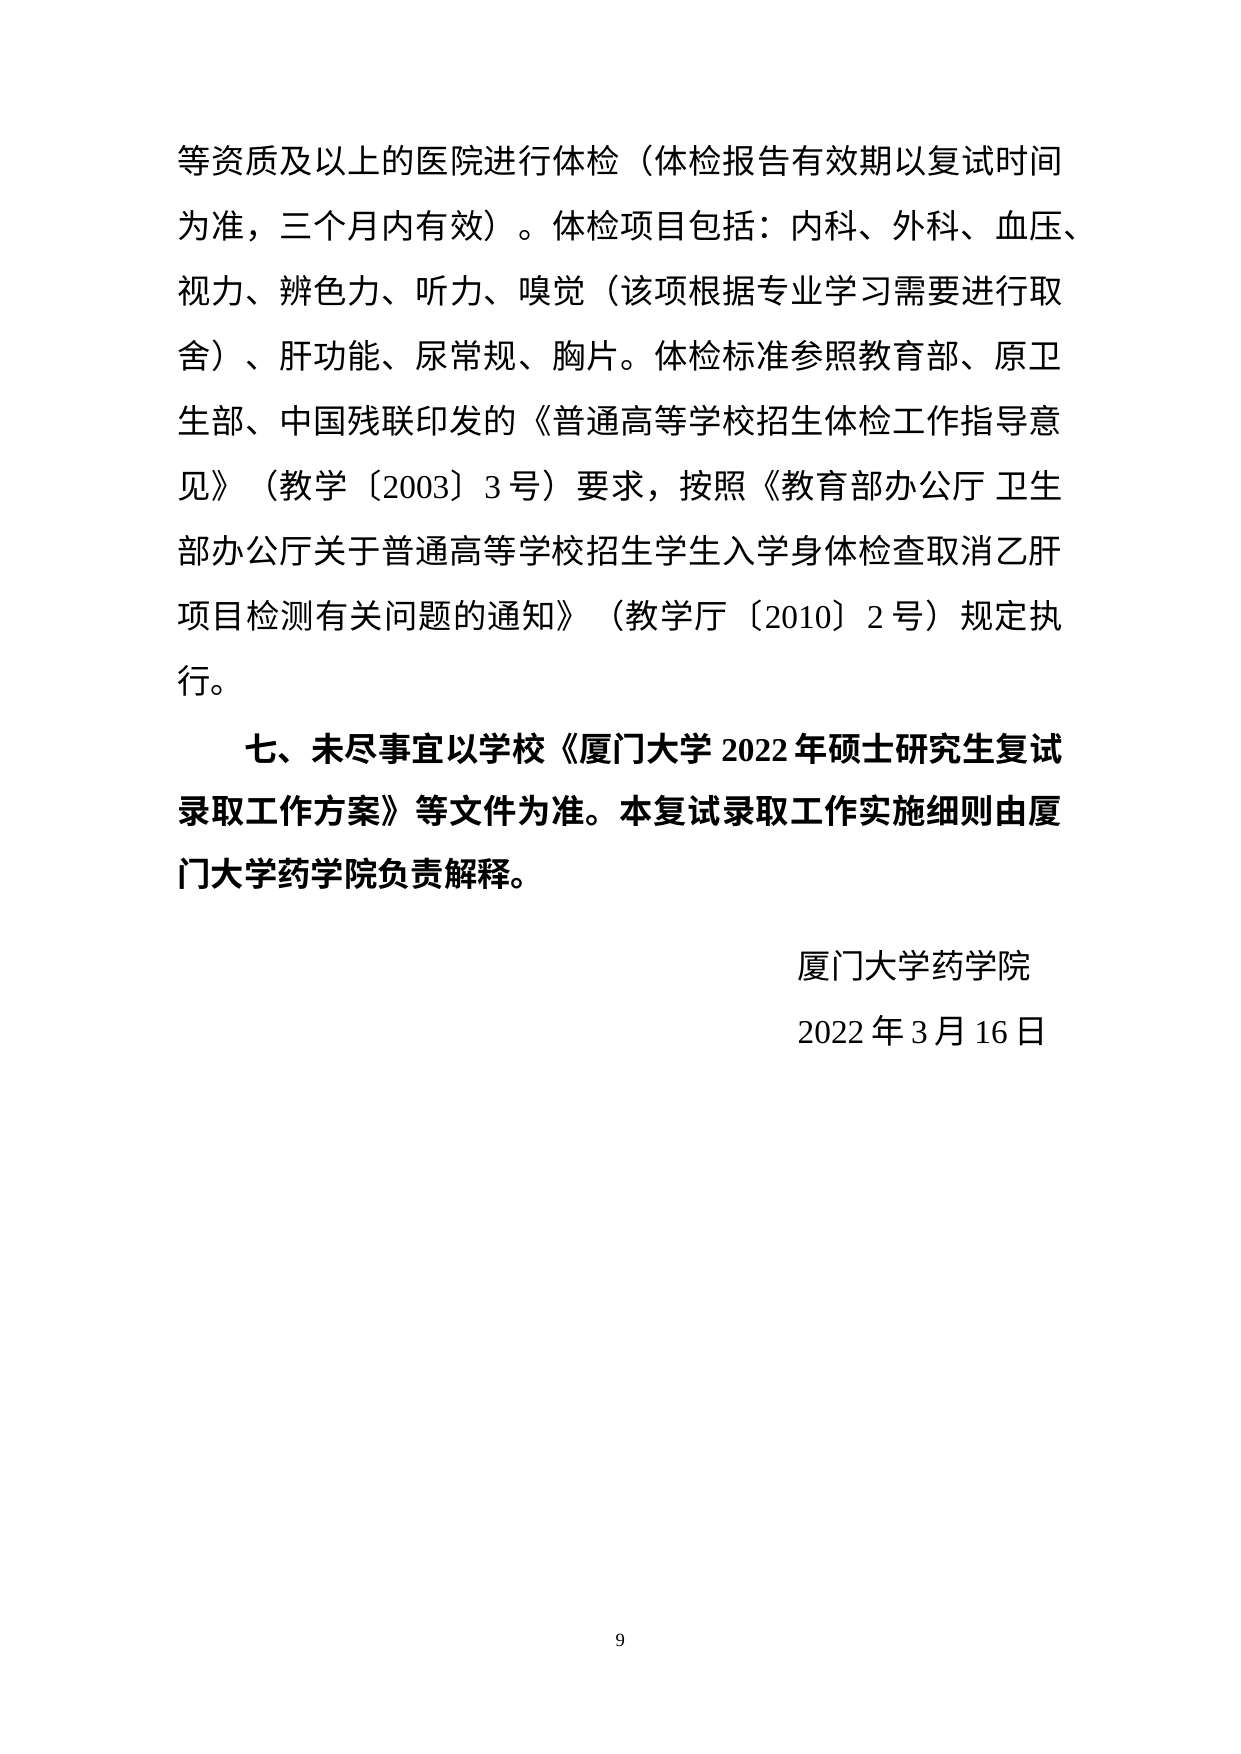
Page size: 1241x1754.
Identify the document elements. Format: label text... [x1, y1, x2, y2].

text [177, 126, 1063, 711]
text 2022年3月16日 [647, 996, 1063, 1061]
subtitle 七、未尽事宜以学校《厦门大学2022年硕士研究生复试录取工作方案》等文件为准。本复试录取工作实施细则由厦门大学药学院负责解释。 [177, 711, 1063, 898]
text 厦门大学药学院 [647, 931, 1063, 996]
